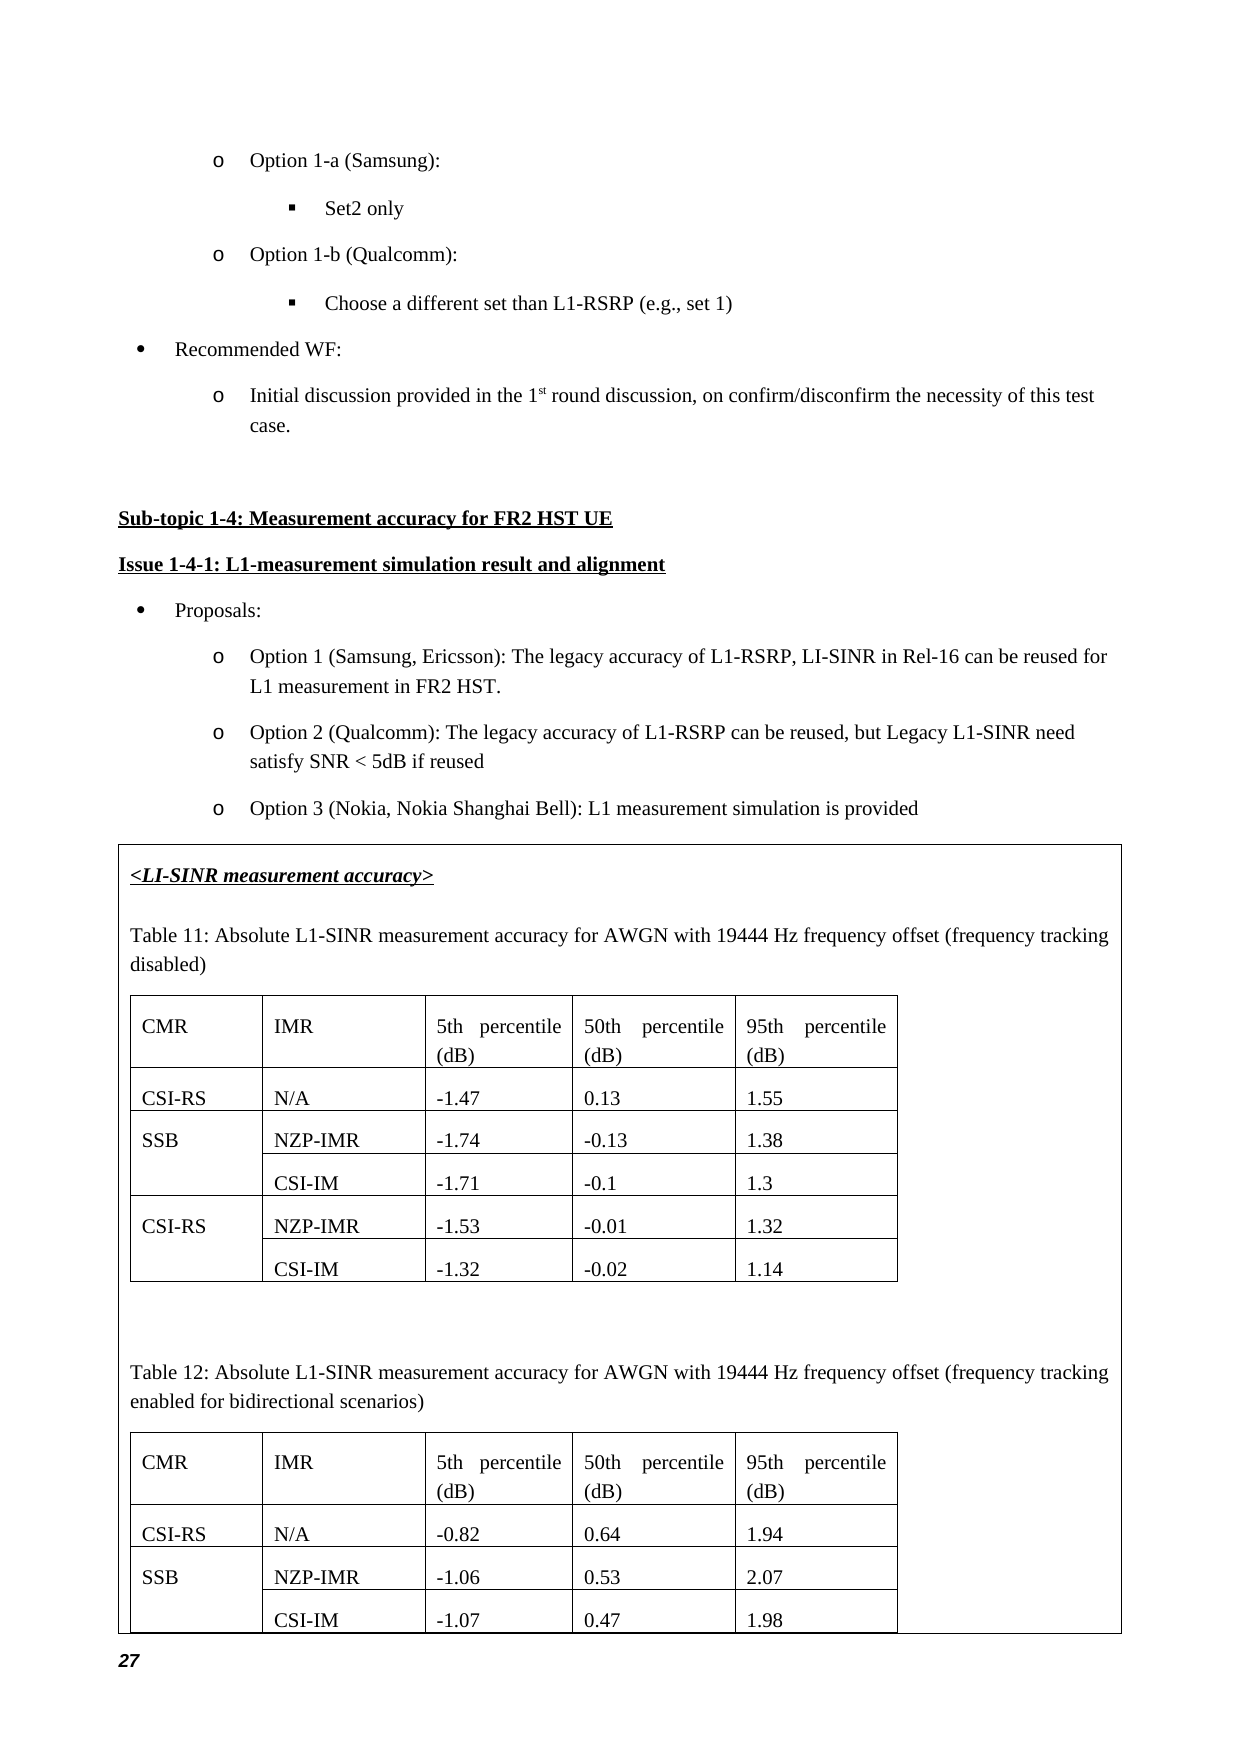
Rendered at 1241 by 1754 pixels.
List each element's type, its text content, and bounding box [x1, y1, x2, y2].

text Sub-topic 1-4: Measurement accuracy for FR2 HST UE [118, 505, 1122, 529]
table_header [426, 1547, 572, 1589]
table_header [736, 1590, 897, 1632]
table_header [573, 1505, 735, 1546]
list Choose a different set than L1-RSRP (e.g., set 1) [287, 291, 1122, 315]
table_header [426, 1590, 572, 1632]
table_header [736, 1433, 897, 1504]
list Option 3 (Nokia, Nokia Shanghai Bell): L1 measurement simulation is provided [212, 796, 1122, 821]
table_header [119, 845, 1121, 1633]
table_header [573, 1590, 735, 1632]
text Issue 1-4-1: L1-measurement simulation result and alignment [118, 552, 1122, 576]
list Option 2 (Qualcomm): The legacy accuracy of L1-RSRP can be reused, but Legacy L1-SINR need satisfy SNR < 5dB if reused [212, 720, 1122, 773]
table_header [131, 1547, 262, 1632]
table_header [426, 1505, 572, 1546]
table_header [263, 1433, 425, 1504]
list Option 1 (Samsung, Ericsson): The legacy accuracy of L1-RSRP, LI-SINR in Rel-16 can be reused for L1 measurement in FR2 HST. [212, 644, 1122, 698]
list Option 1-a (Samsung): [212, 148, 1122, 173]
list Proposals: [137, 598, 1122, 622]
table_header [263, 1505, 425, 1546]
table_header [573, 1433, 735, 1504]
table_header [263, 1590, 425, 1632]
list Set2 only [287, 196, 1122, 220]
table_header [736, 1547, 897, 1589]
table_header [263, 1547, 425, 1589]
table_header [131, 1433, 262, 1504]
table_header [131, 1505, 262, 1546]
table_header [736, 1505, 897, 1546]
list Recommended WF: [137, 337, 1122, 361]
list Initial discussion provided in the 1st round discussion, on confirm/disconfirm the necessity of this test case. [212, 383, 1122, 437]
list Option 1-b (Qualcomm): [212, 242, 1122, 268]
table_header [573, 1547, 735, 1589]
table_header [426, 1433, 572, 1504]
